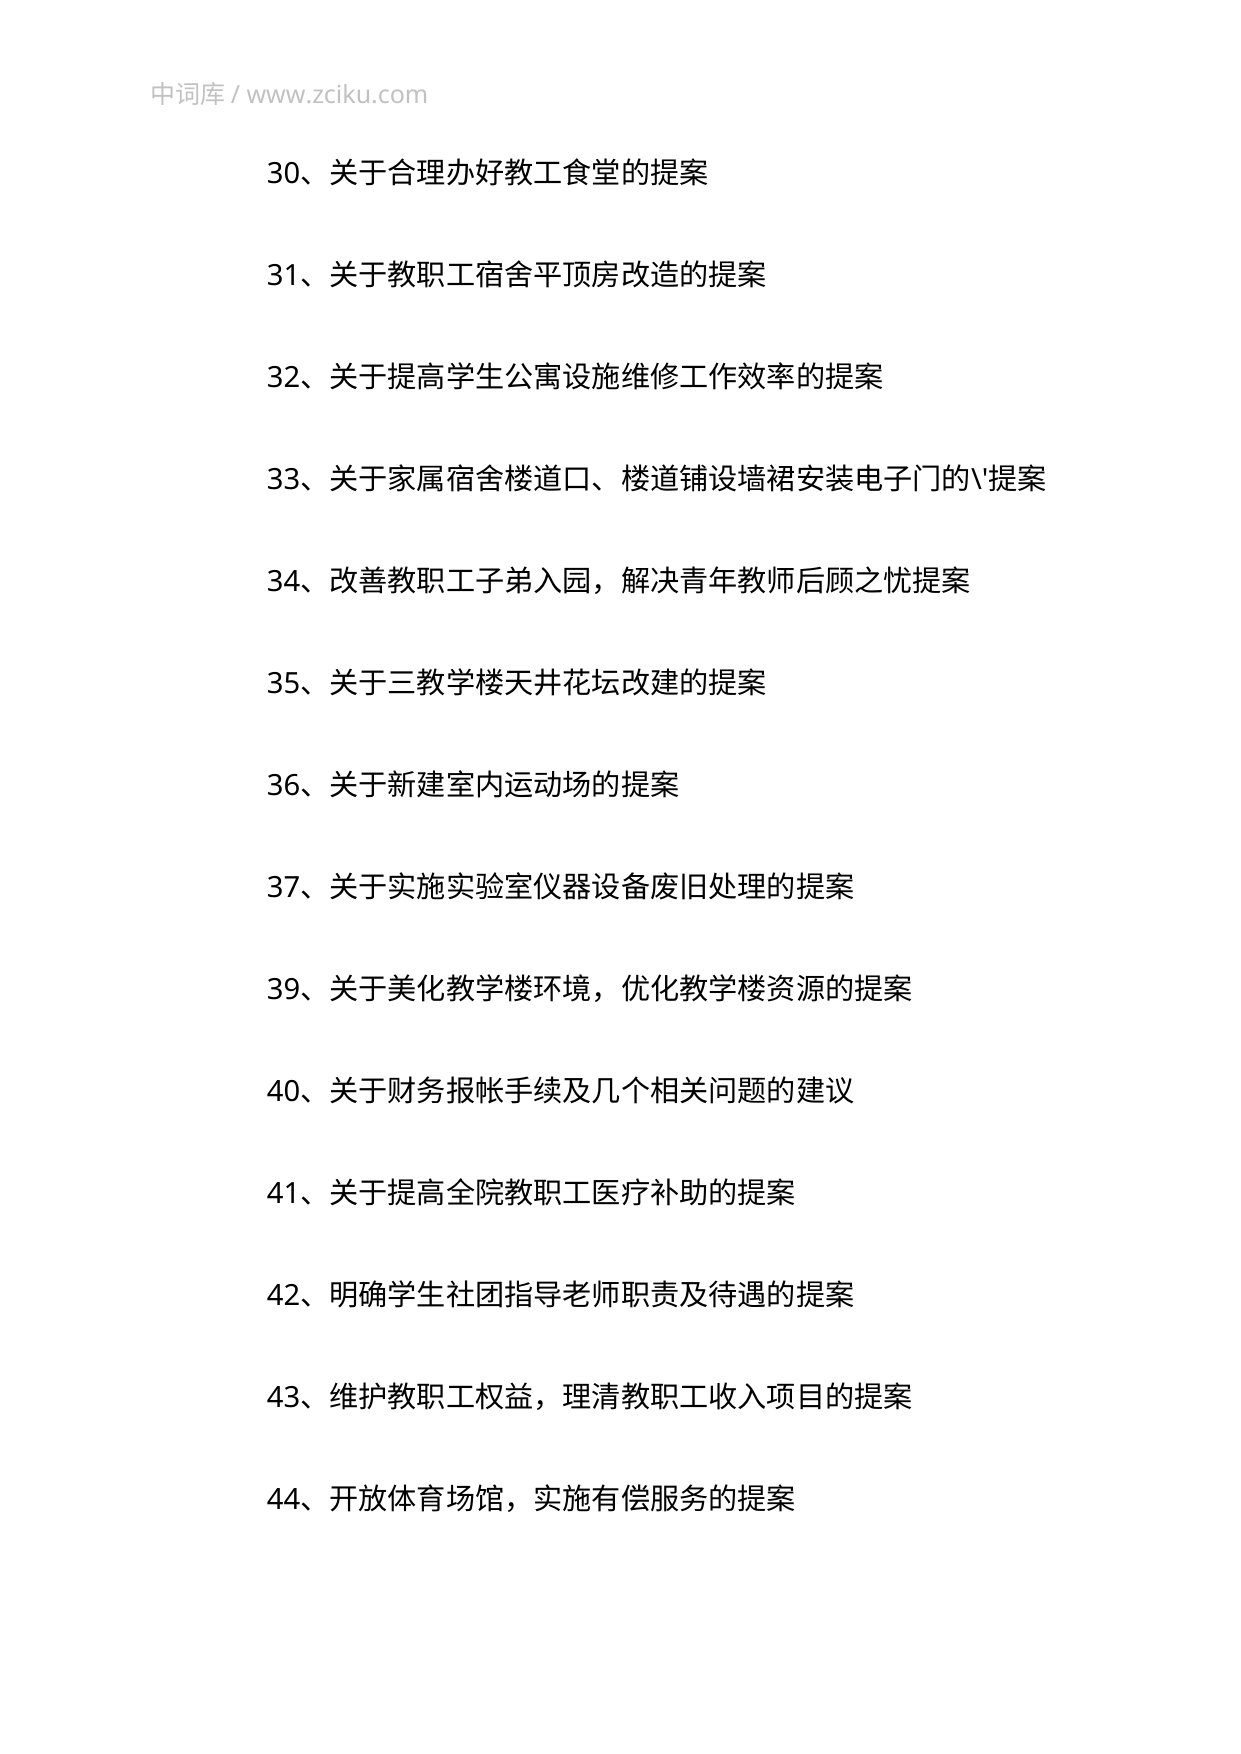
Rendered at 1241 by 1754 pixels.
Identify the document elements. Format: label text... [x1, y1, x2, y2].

text 44、开放体育场馆，实施有偿服务的提案 [150, 1476, 1090, 1518]
text 35、关于三教学楼天井花坛改建的提案 [150, 660, 1090, 702]
text 41、关于提高全院教职工医疗补助的提案 [150, 1170, 1090, 1212]
text 30、关于合理办好教工食堂的提案 [150, 150, 1090, 192]
text 42、明确学生社团指导老师职责及待遇的提案 [150, 1272, 1090, 1314]
text 39、关于美化教学楼环境，优化教学楼资源的提案 [150, 966, 1090, 1008]
text 33、关于家属宿舍楼道口、楼道铺设墙裙安装电子门的\'提案 [150, 456, 1090, 498]
text 36、关于新建室内运动场的提案 [150, 762, 1090, 804]
text 37、关于实施实验室仪器设备废旧处理的提案 [150, 864, 1090, 906]
text 31、关于教职工宿舍平顶房改造的提案 [150, 252, 1090, 294]
text 43、维护教职工权益，理清教职工收入项目的提案 [150, 1374, 1090, 1416]
text 34、改善教职工子弟入园，解决青年教师后顾之忧提案 [150, 558, 1090, 600]
text 32、关于提高学生公寓设施维修工作效率的提案 [150, 354, 1090, 396]
text 40、关于财务报帐手续及几个相关问题的建议 [150, 1068, 1090, 1110]
